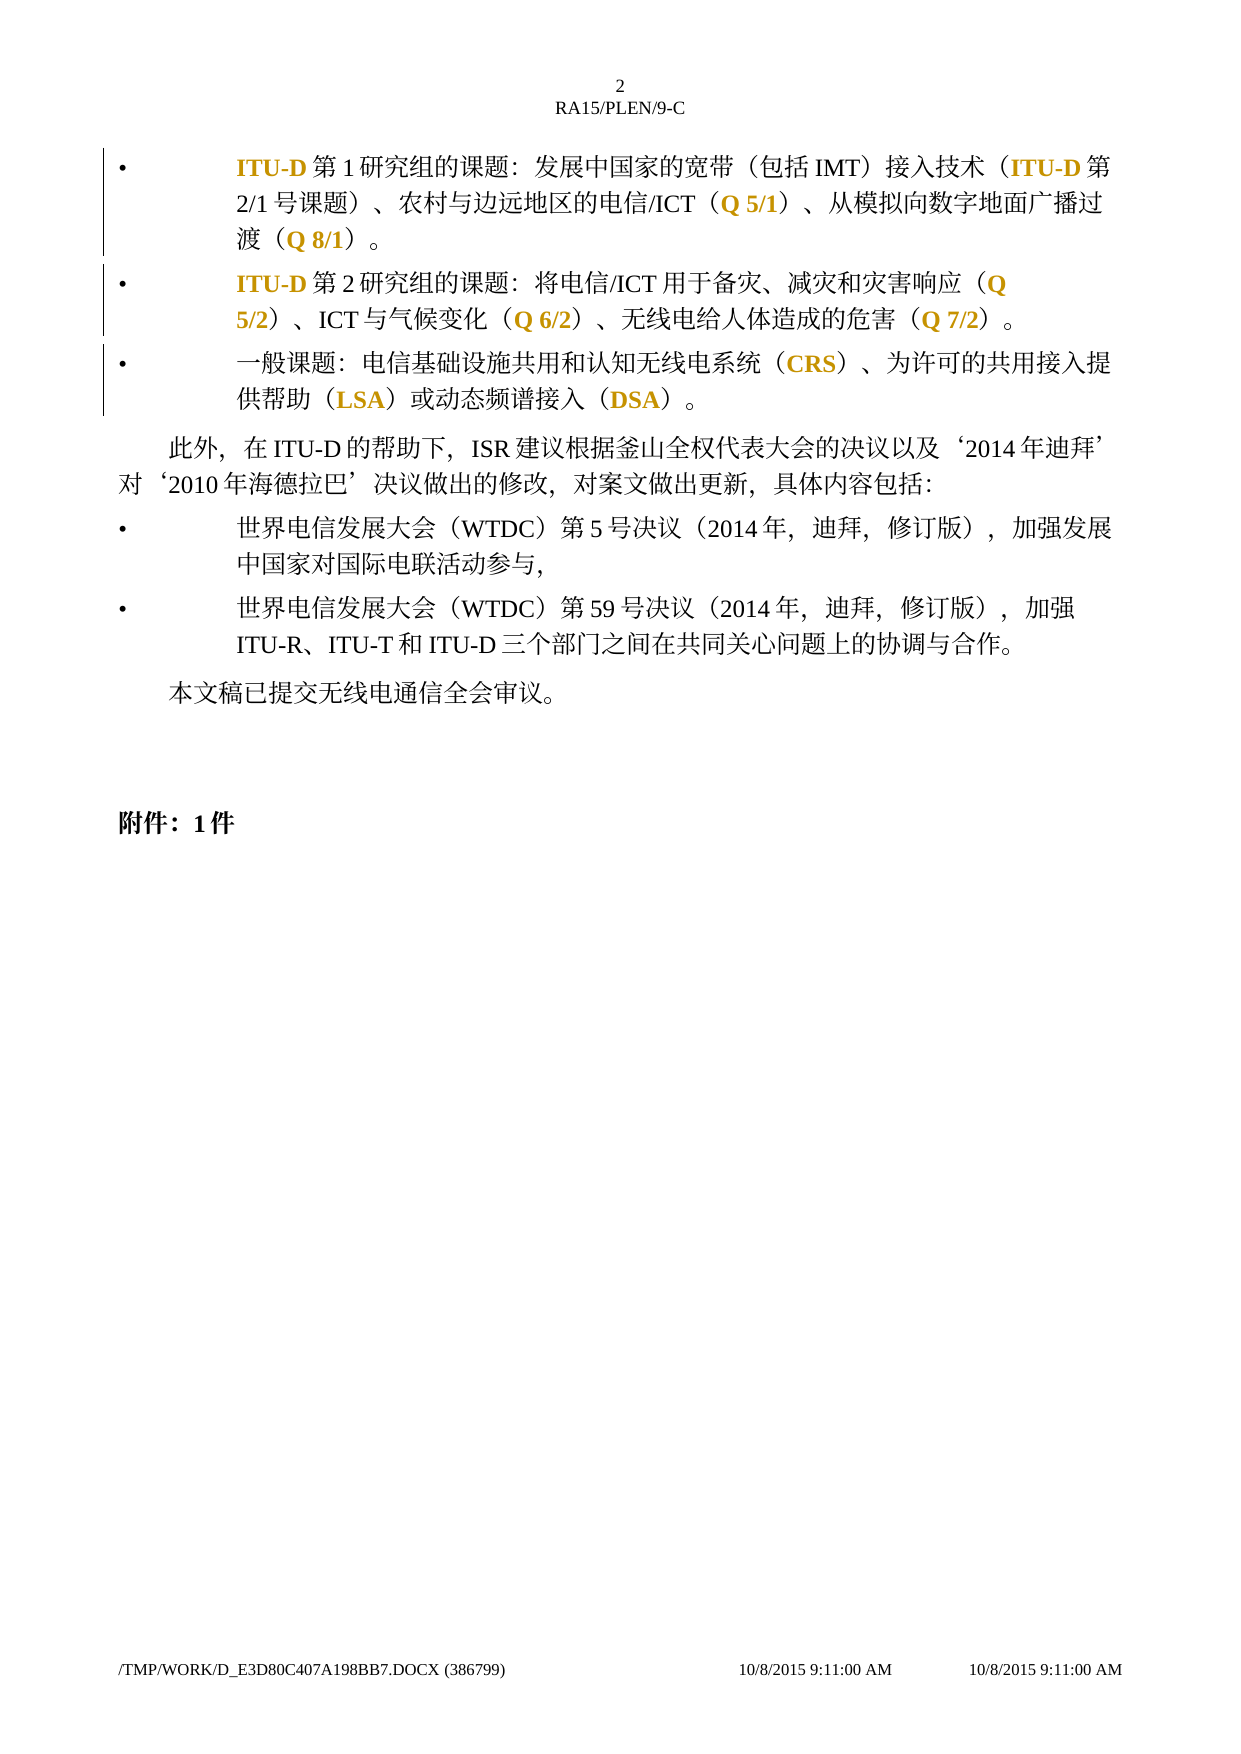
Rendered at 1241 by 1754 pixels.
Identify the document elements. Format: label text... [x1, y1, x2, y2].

text • ITU-D第2研究组的课题：将电信/ICT用于备灾、减灾和灾害响应（Q 5/2）、ICT与气候变化（Q 6/2）、无线电给人体造成的危害（Q 7/2）。 [118, 264, 1122, 336]
text • 世界电信发展大会（WTDC）第5号决议（2014年，迪拜，修订版），加强发展中国家对国际电联活动参与， [118, 509, 1122, 581]
text 本文稿已提交无线电通信全会审议。 [118, 673, 1122, 709]
text 此外，在ITU-D的帮助下，ISR建议根据釜山全权代表大会的决议以及‘2014年迪拜’对‘2010年海德拉巴’决议做出的修改，对案文做出更新，具体内容包括： [118, 428, 1122, 500]
text • ITU-D第1研究组的课题：发展中国家的宽带（包括IMT）接入技术（ITU-D第2/1号课题）、农村与边远地区的电信/ICT（Q 5/1）、从模拟向数字地面广播过渡（Q 8/1）。 [118, 148, 1122, 256]
text • 世界电信发展大会（WTDC）第59号决议（2014年，迪拜，修订版），加强ITU-R、ITU-T和ITU-D三个部门之间在共同关心问题上的协调与合作。 [118, 589, 1122, 661]
text 附件：1件 [118, 804, 1122, 840]
text • 一般课题：电信基础设施共用和认知无线电系统（CRS）、为许可的共用接入提供帮助（LSA）或动态频谱接入（DSA）。 [118, 344, 1122, 416]
